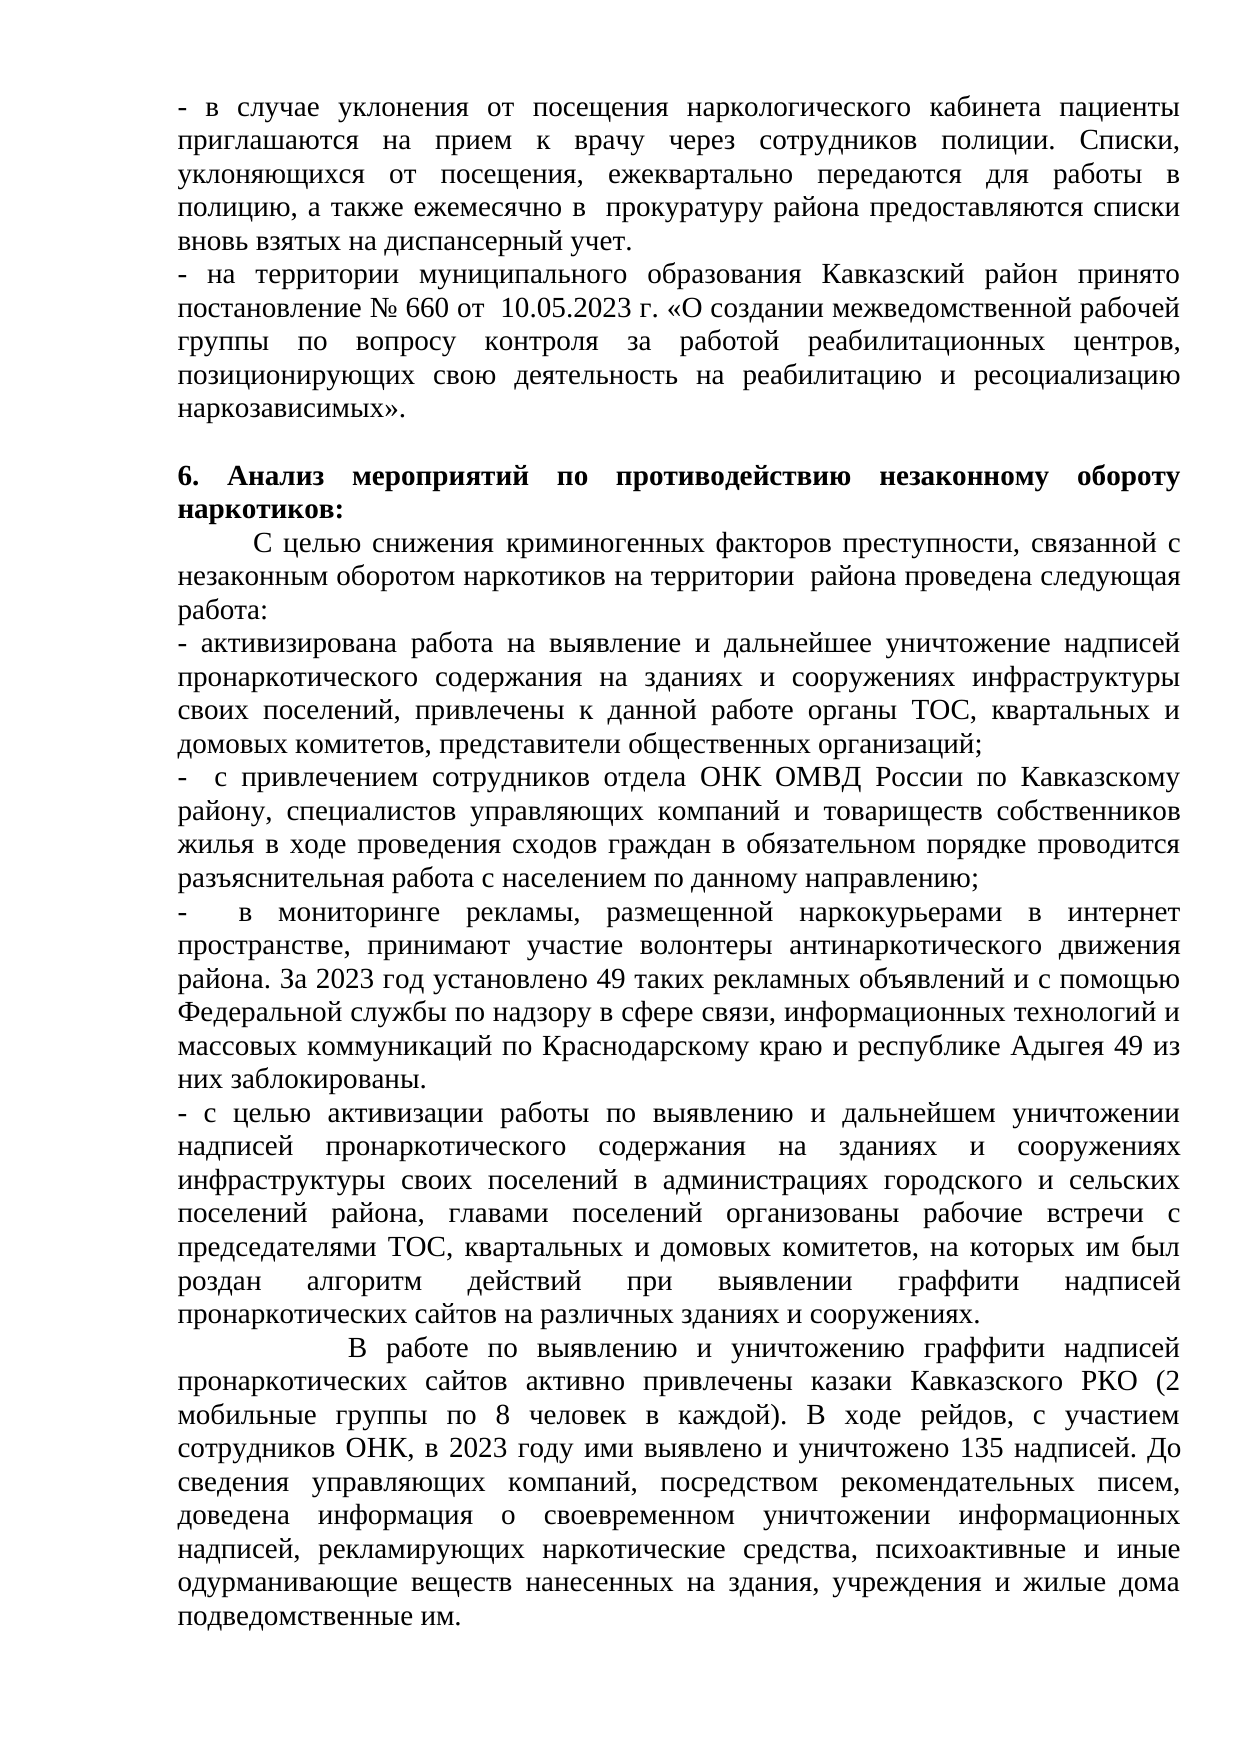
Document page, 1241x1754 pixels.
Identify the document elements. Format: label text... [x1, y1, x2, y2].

text - в случае уклонения от посещения наркологического кабинета пациенты приглашаются на прием к врачу через сотрудников полиции. Списки, уклоняющихся от посещения, ежеквартально передаются для работы в полицию, а также ежемесячно в прокуратуру района предоставляются списки вновь взятых на диспансерный учет. [177, 89, 1181, 256]
text 6. Анализ мероприятий по противодействию незаконному обороту наркотиков: [177, 458, 1181, 525]
text - в мониторинге рекламы, размещенной наркокурьерами в интернет пространстве, принимают участие волонтеры антинаркотического движения района. За 2023 год установлено 49 таких рекламных объявлений и с помощью Федеральной службы по надзору в сфере связи, информационных технологий и массовых коммуникаций по Краснодарскому краю и республике Адыгея 49 из них заблокированы. [177, 894, 1181, 1095]
text - активизирована работа на выявление и дальнейшее уничтожение надписей пронаркотического содержания на зданиях и сооружениях инфраструктуры своих поселений, привлечены к данной работе органы ТОС, квартальных и домовых комитетов, представители общественных организаций; [177, 625, 1181, 759]
text С целью снижения криминогенных факторов преступности, связанной с незаконным оборотом наркотиков на территории района проведена следующая работа: [177, 525, 1181, 625]
text - с привлечением сотрудников отдела ОНК ОМВД России по Кавказскому району, специалистов управляющих компаний и товариществ собственников жилья в ходе проведения сходов граждан в обязательном порядке проводится разъяснительная работа с населением по данному направлению; [177, 759, 1181, 894]
text - с целью активизации работы по выявлению и дальнейшем уничтожении надписей пронаркотического содержания на зданиях и сооружениях инфраструктуры своих поселений в администрациях городского и сельских поселений района, главами поселений организованы рабочие встречи с председателями ТОС, квартальных и домовых комитетов, на которых им был роздан алгоритм действий при выявлении граффити надписей пронаркотических сайтов на различных зданиях и сооружениях. [177, 1095, 1181, 1330]
text В работе по выявлению и уничтожению граффити надписей пронаркотических сайтов активно привлечены казаки Кавказского РКО (2 мобильные группы по 8 человек в каждой). В ходе рейдов, с участием сотрудников ОНК, в 2023 году ими выявлено и уничтожено 135 надписей. До сведения управляющих компаний, посредством рекомендательных писем, доведена информация о своевременном уничтожении информационных надписей, рекламирующих наркотические средства, психоактивные и иные одурманивающие веществ нанесенных на здания, учреждения и жилые дома подведомственные им. [177, 1330, 1181, 1632]
text - на территории муниципального образования Кавказский район принято постановление № 660 от 10.05.2023 г. «О создании межведомственной рабочей группы по вопросу контроля за работой реабилитационных центров, позиционирующих свою деятельность на реабилитацию и ресоциализацию наркозависимых». [177, 256, 1181, 424]
